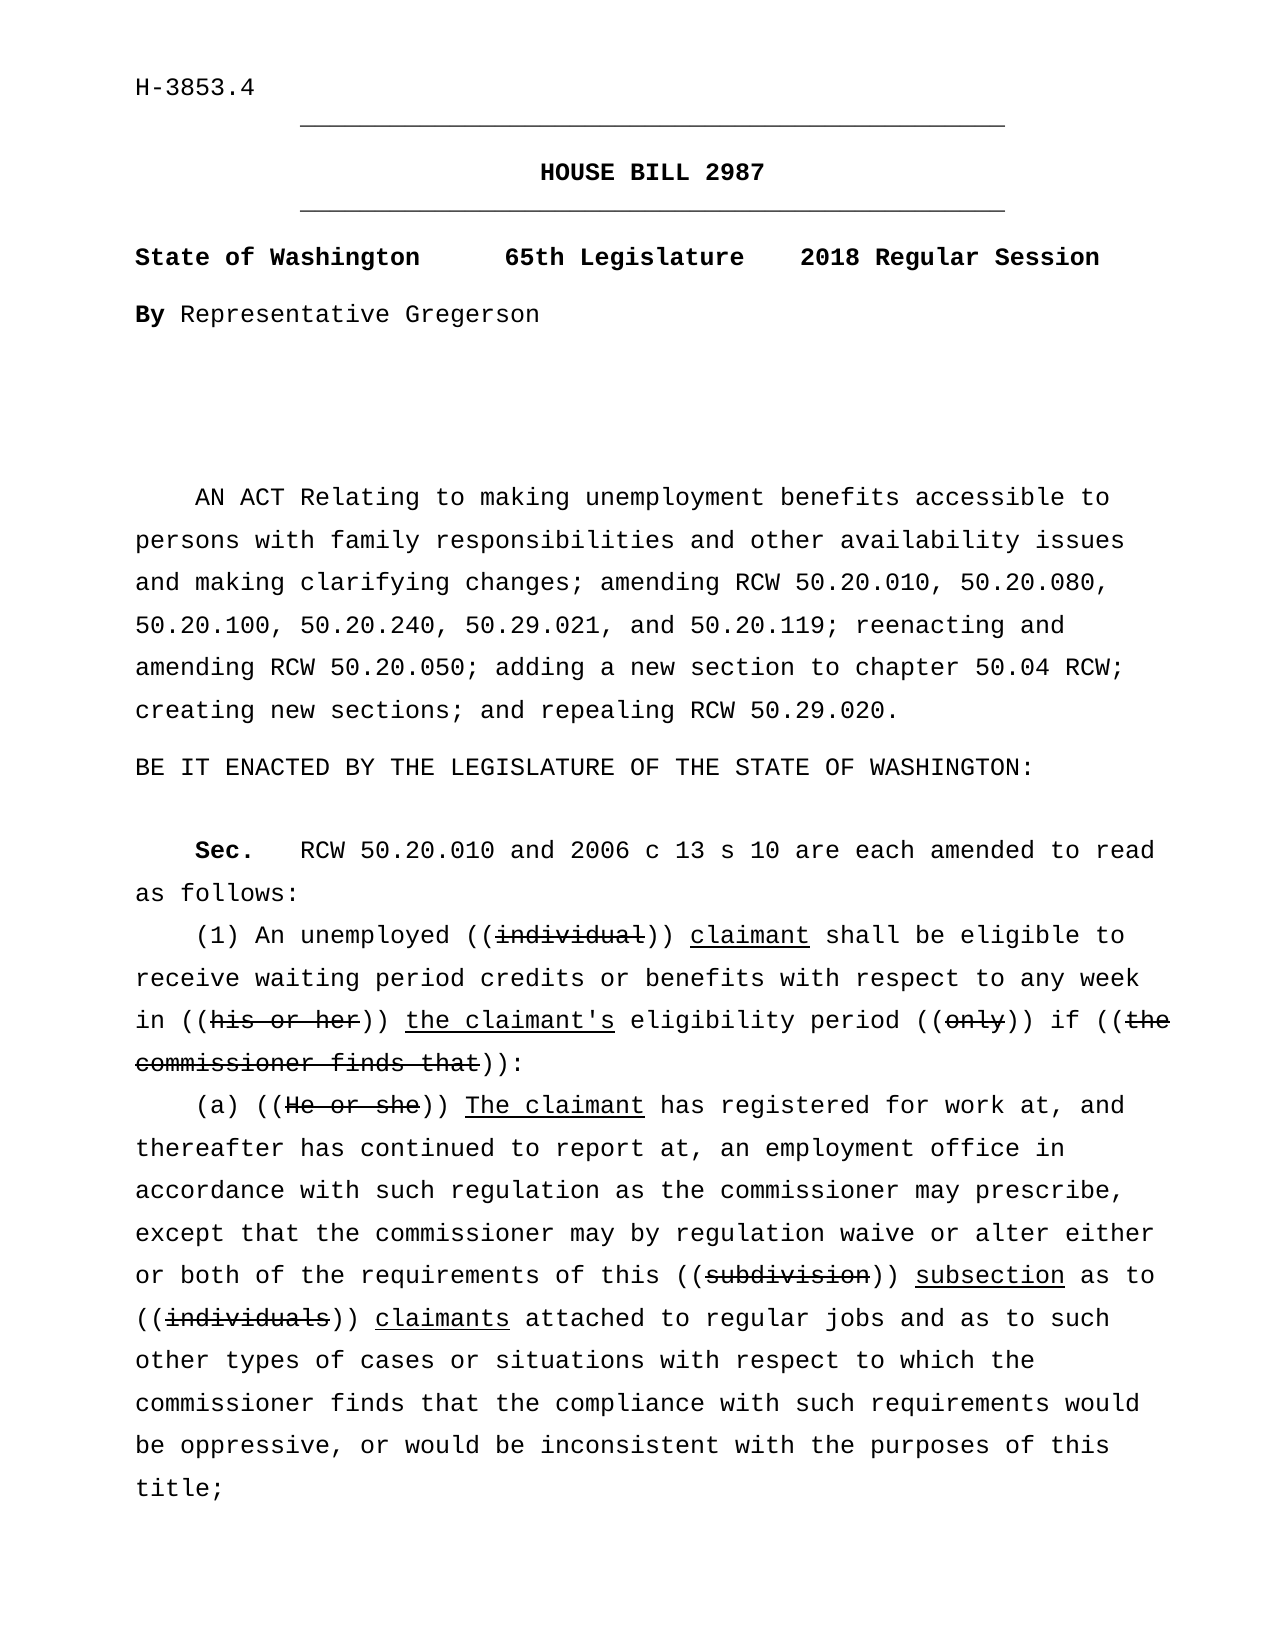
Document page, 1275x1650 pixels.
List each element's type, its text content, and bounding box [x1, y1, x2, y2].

text AN ACT Relating to making unemployment benefits accessible to persons with family responsibilities and other availability issues and making clarifying changes; amending RCW 50.20.010, 50.20.080, 50.20.100, 50.20.240, 50.29.021, and 50.20.119; reenacting and amending RCW 50.20.050; adding a new section to chapter 50.04 RCW; creating new sections; and repealing RCW 50.29.020. [135, 472, 1170, 727]
text Sec. RCW 50.20.010 and 2006 c 13 s 10 are each amended to read as follows: [135, 825, 1170, 910]
text _______________________________________________ [135, 188, 1170, 217]
text HOUSE BILL 2987 [135, 160, 1170, 188]
text (a) ((He or she)) The claimant has registered for work at, and thereafter has continued to report at, an employment office in accordance with such regulation as the commissioner may prescribe, except that the commissioner may by regulation waive or alter either or both of the requirements of this ((subdivision)) subsection as to ((individuals)) claimants attached to regular jobs and as to such other types of cases or situations with respect to which the commissioner finds that the compliance with such requirements would be oppressive, or would be inconsistent with the purposes of this title; [135, 1080, 1170, 1505]
text _______________________________________________ [135, 103, 1170, 132]
text State of Washington 65th Legislature 2018 Regular Session [135, 245, 1170, 273]
text H-3853.4 [135, 75, 1170, 103]
text BE IT ENACTED BY THE LEGISLATURE OF THE STATE OF WASHINGTON: [135, 755, 1170, 783]
text (1) An unemployed ((individual)) claimant shall be eligible to receive waiting period credits or benefits with respect to any week in ((his or her)) the claimant's eligibility period ((only)) if ((the commissioner finds that)): [135, 910, 1170, 1080]
text By Representative Gregerson [135, 302, 1170, 330]
